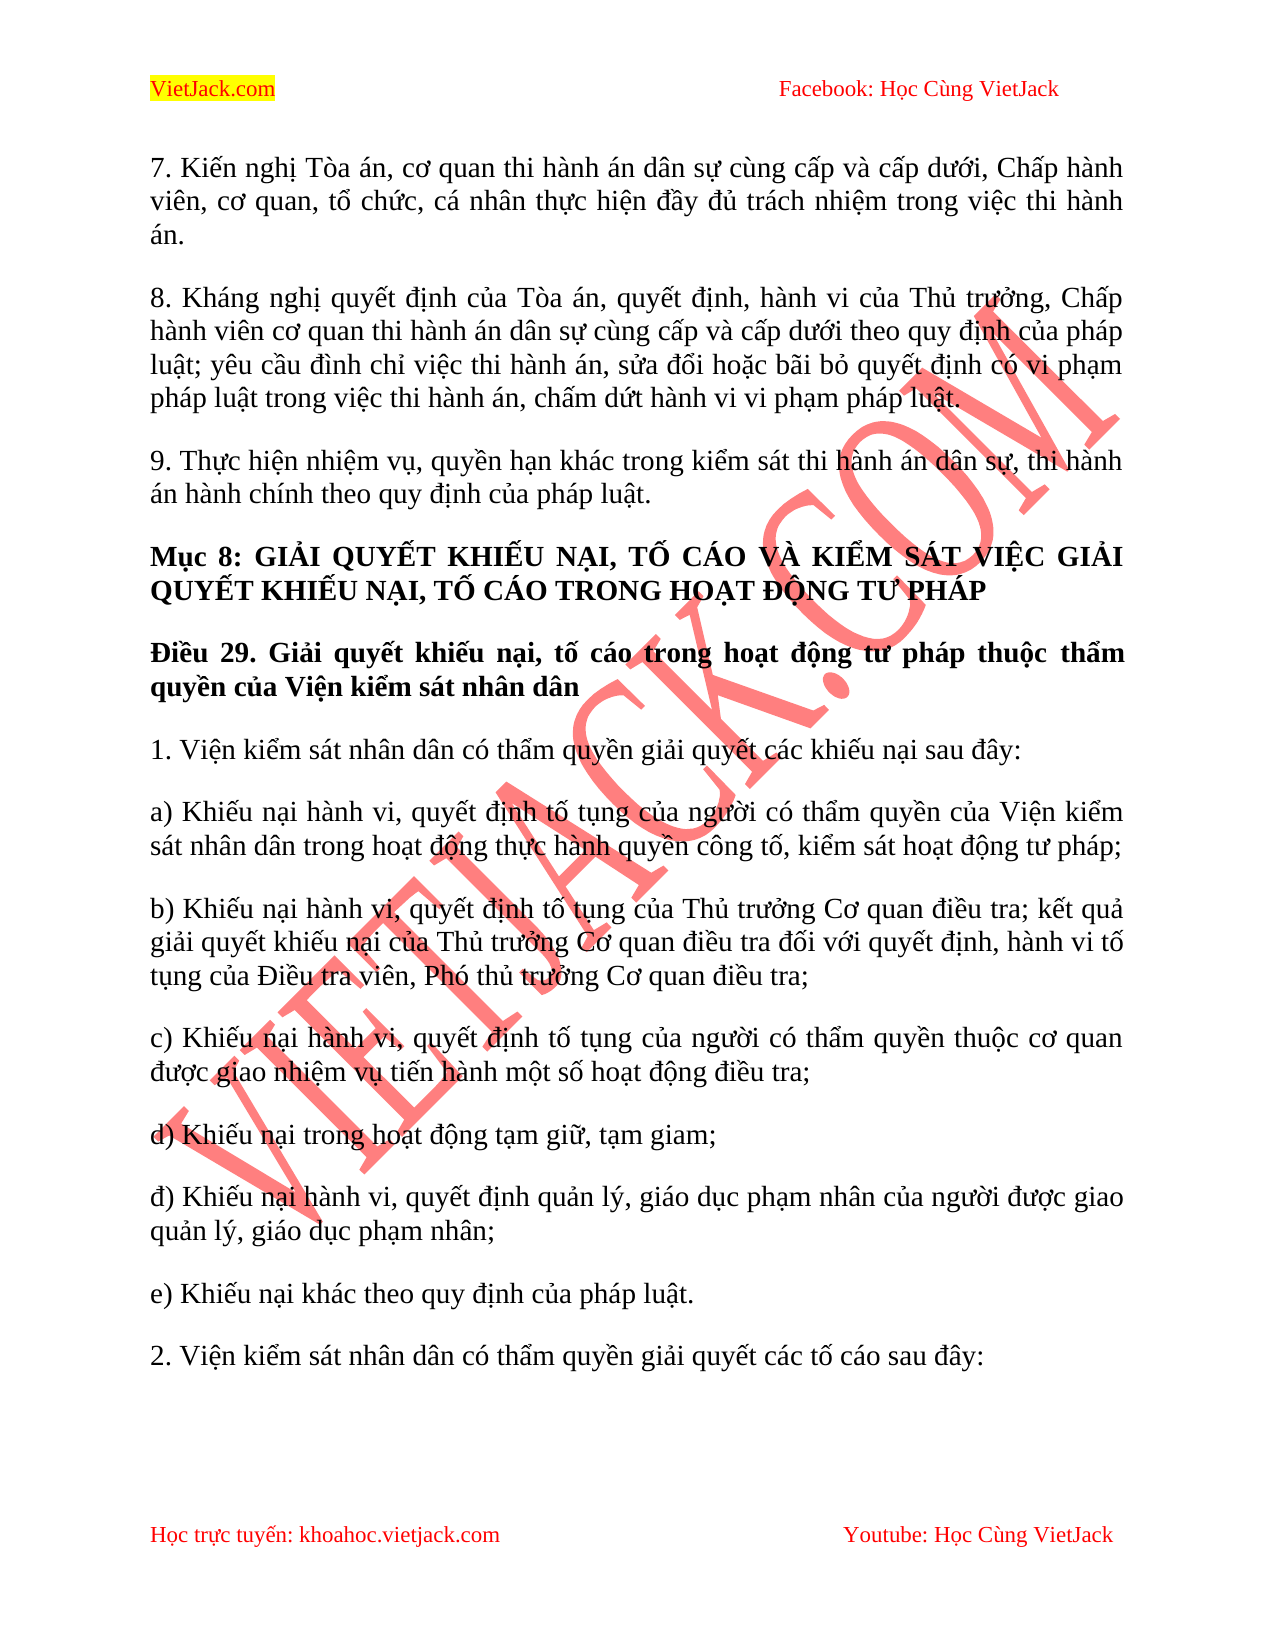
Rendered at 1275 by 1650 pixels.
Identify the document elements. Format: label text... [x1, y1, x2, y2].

text 7. Kiến nghị Tòa án, cơ quan thi hành án dân sự cùng cấp và cấp dưới, Chấp hành viên, cơ quan, tổ chức, cá nhân thực hiện đầy đủ trách nhiệm trong việc thi hành án. [150, 150, 1125, 251]
text d) Khiếu nại trong hoạt động tạm giữ, tạm giam; [150, 1117, 1125, 1150]
text 1. Viện kiểm sát nhân dân có thẩm quyền giải quyết các khiếu nại sau đây: [150, 732, 1125, 765]
text đ) Khiếu nại hành vi, quyết định quản lý, giáo dục phạm nhân của người được giao quản lý, giáo dục phạm nhân; [150, 1179, 1125, 1247]
text e) Khiếu nại khác theo quy định của pháp luật. [150, 1276, 1125, 1309]
text b) Khiếu nại hành vi, quyết định tố tụng của Thủ trưởng Cơ quan điều tra; kết quả giải quyết khiếu nại của Thủ trưởng Cơ quan điều tra đối với quyết định, hành vi tố tụng của Điều tra viên, Phó thủ trưởng Cơ quan điều tra; [150, 891, 1125, 991]
text Điều 29. Giải quyết khiếu nại, tố cáo trong hoạt động tư pháp thuộc thẩm quyền của Viện kiểm sát nhân dân [150, 636, 1125, 703]
text Mục 8: GIẢI QUYẾT KHIẾU NẠI, TỐ CÁO VÀ KIỂM SÁT VIỆC GIẢI QUYẾT KHIẾU NẠI, TỐ CÁO TRONG HOẠT ĐỘNG TƯ PHÁP [150, 539, 1125, 606]
text 8. Kháng nghị quyết định của Tòa án, quyết định, hành vi của Thủ trưởng, Chấp hành viên cơ quan thi hành án dân sự cùng cấp và cấp dưới theo quy định của pháp luật; yêu cầu đình chỉ việc thi hành án, sửa đổi hoặc bãi bỏ quyết định có vi phạm pháp luật trong việc thi hành án, chấm dứt hành vi vi phạm pháp luật. [150, 280, 1125, 414]
text c) Khiếu nại hành vi, quyết định tố tụng của người có thẩm quyền thuộc cơ quan được giao nhiệm vụ tiến hành một số hoạt động điều tra; [150, 1021, 1125, 1088]
text a) Khiếu nại hành vi, quyết định tố tụng của người có thẩm quyền của Viện kiểm sát nhân dân trong hoạt động thực hành quyền công tố, kiểm sát hoạt động tư pháp; [150, 794, 1125, 862]
text 2. Viện kiểm sát nhân dân có thẩm quyền giải quyết các tố cáo sau đây: [150, 1338, 1125, 1372]
text 9. Thực hiện nhiệm vụ, quyền hạn khác trong kiểm sát thi hành án dân sự, thi hành án hành chính theo quy định của pháp luật. [150, 443, 1125, 510]
